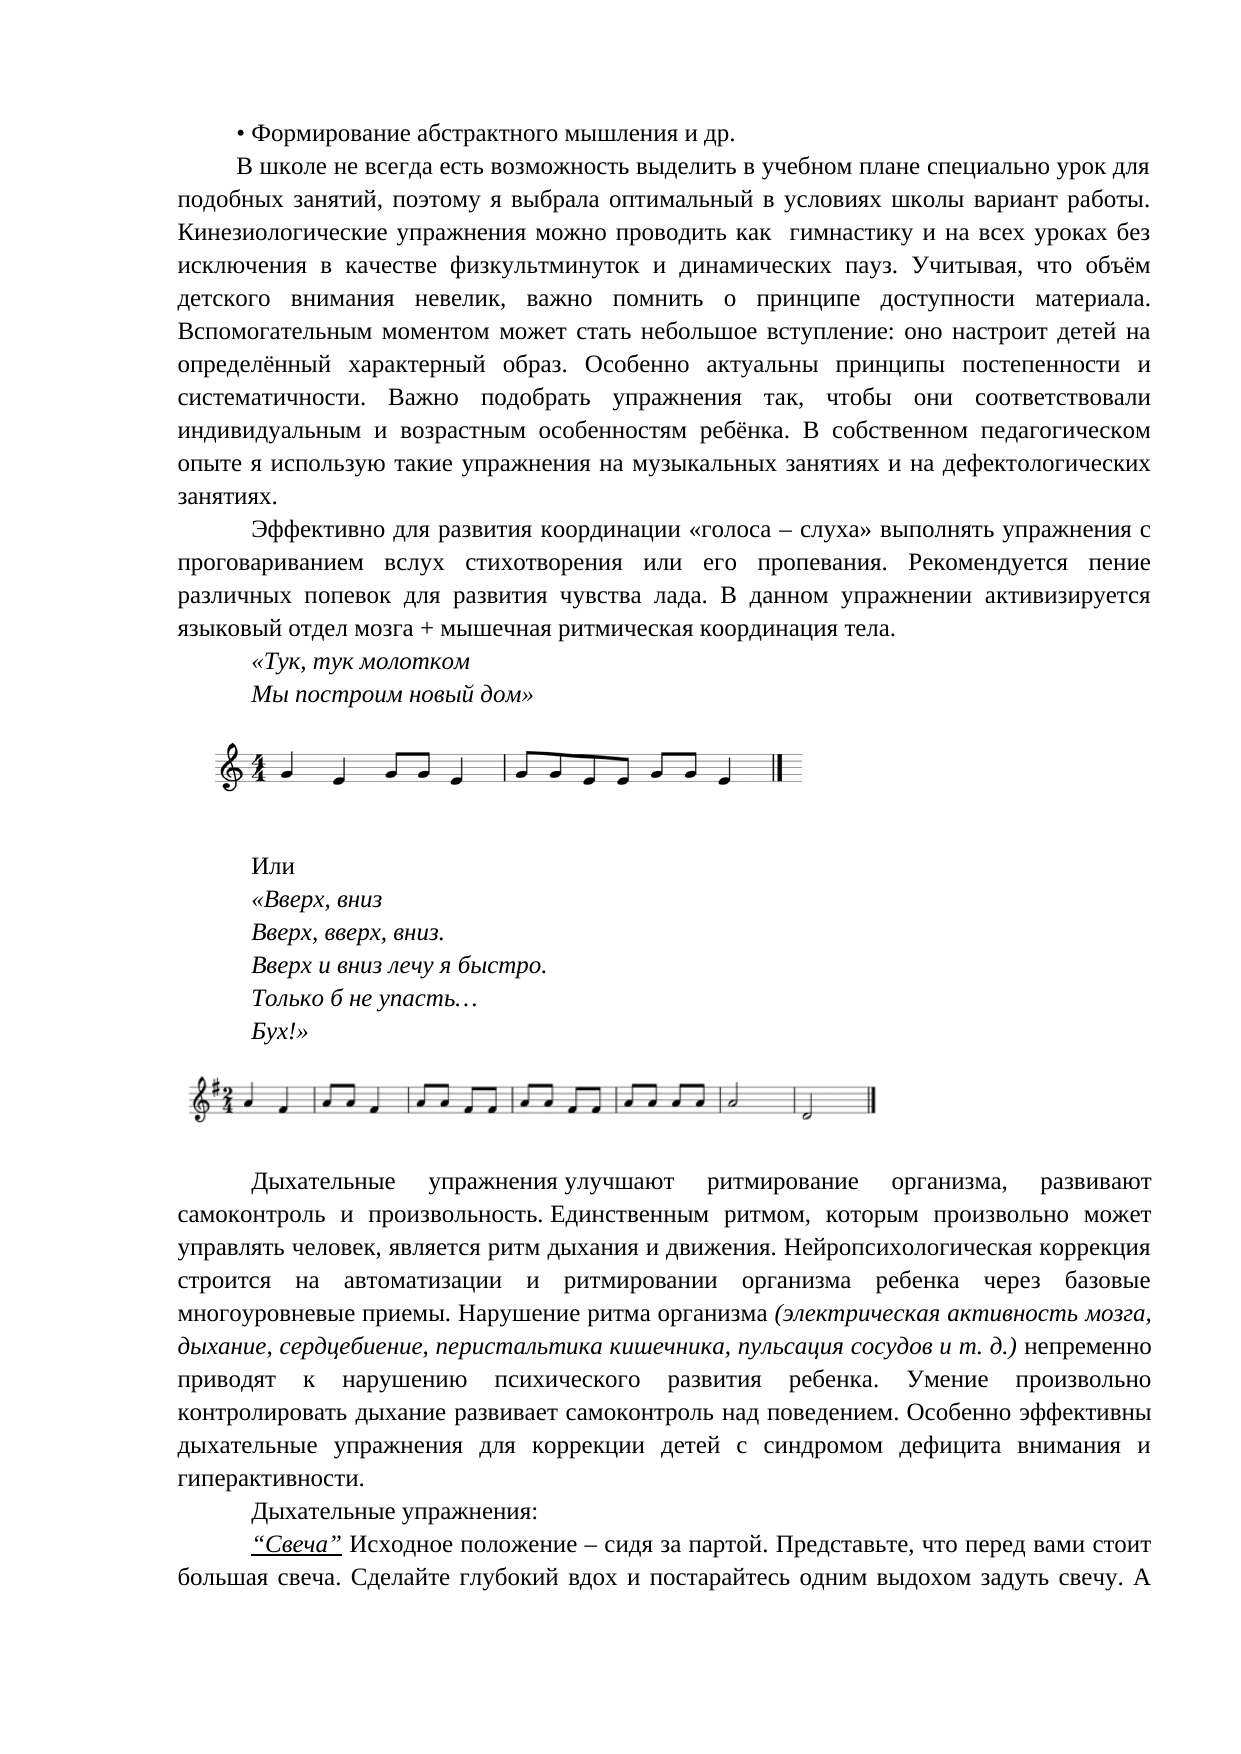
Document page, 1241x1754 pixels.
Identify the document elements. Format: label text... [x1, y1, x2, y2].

text Эффективно для развития координации «голоса – слуха» выполнять упражнения с проговариванием вслух стихотворения или его пропевания. Рекомендуется пение различных попевок для развития чувства лада. В данном упражнении активизируется языковый отдел мозга + мышечная ритмическая координация тела. [177, 514, 1152, 642]
picture [177, 1049, 885, 1162]
text Вверх, вверх, вниз. [177, 917, 1152, 946]
text Вверх и вниз лечу я быстро. [177, 950, 1152, 979]
text «Вверх, вниз [177, 884, 1152, 913]
picture [177, 712, 803, 847]
text Бух!» [177, 1016, 1152, 1045]
text Только б не упасть… [177, 983, 1152, 1012]
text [177, 1529, 1152, 1591]
text Дыхательные упражнения: [177, 1496, 1152, 1525]
text Или [177, 851, 1152, 880]
text Мы построим новый дом» [177, 679, 1152, 708]
text В школе не всегда есть возможность выделить в учебном плане специально урок для подобных занятий, поэтому я выбрала оптимальный в условиях школы вариант работы. Кинезиологические упражнения можно проводить как гимнастику и на всех уроках без исключения в качестве физкультминуток и динамических пауз. Учитывая, что объём детского внимания невелик, важно помнить о принципе доступности материала. Вспомогательным моментом может стать небольшое вступление: оно настроит детей на определённый характерный образ. Особенно актуальны принципы постепенности и систематичности. Важно подобрать упражнения так, чтобы они соответствовали индивидуальным и возрастным особенностям ребёнка. В собственном педагогическом опыте я использую такие упражнения на музыкальных занятиях и на дефектологических занятиях. [177, 151, 1152, 510]
text • Формирование абстрактного мышления и др. [177, 118, 1152, 147]
text «Тук, тук молотком [177, 646, 1152, 675]
